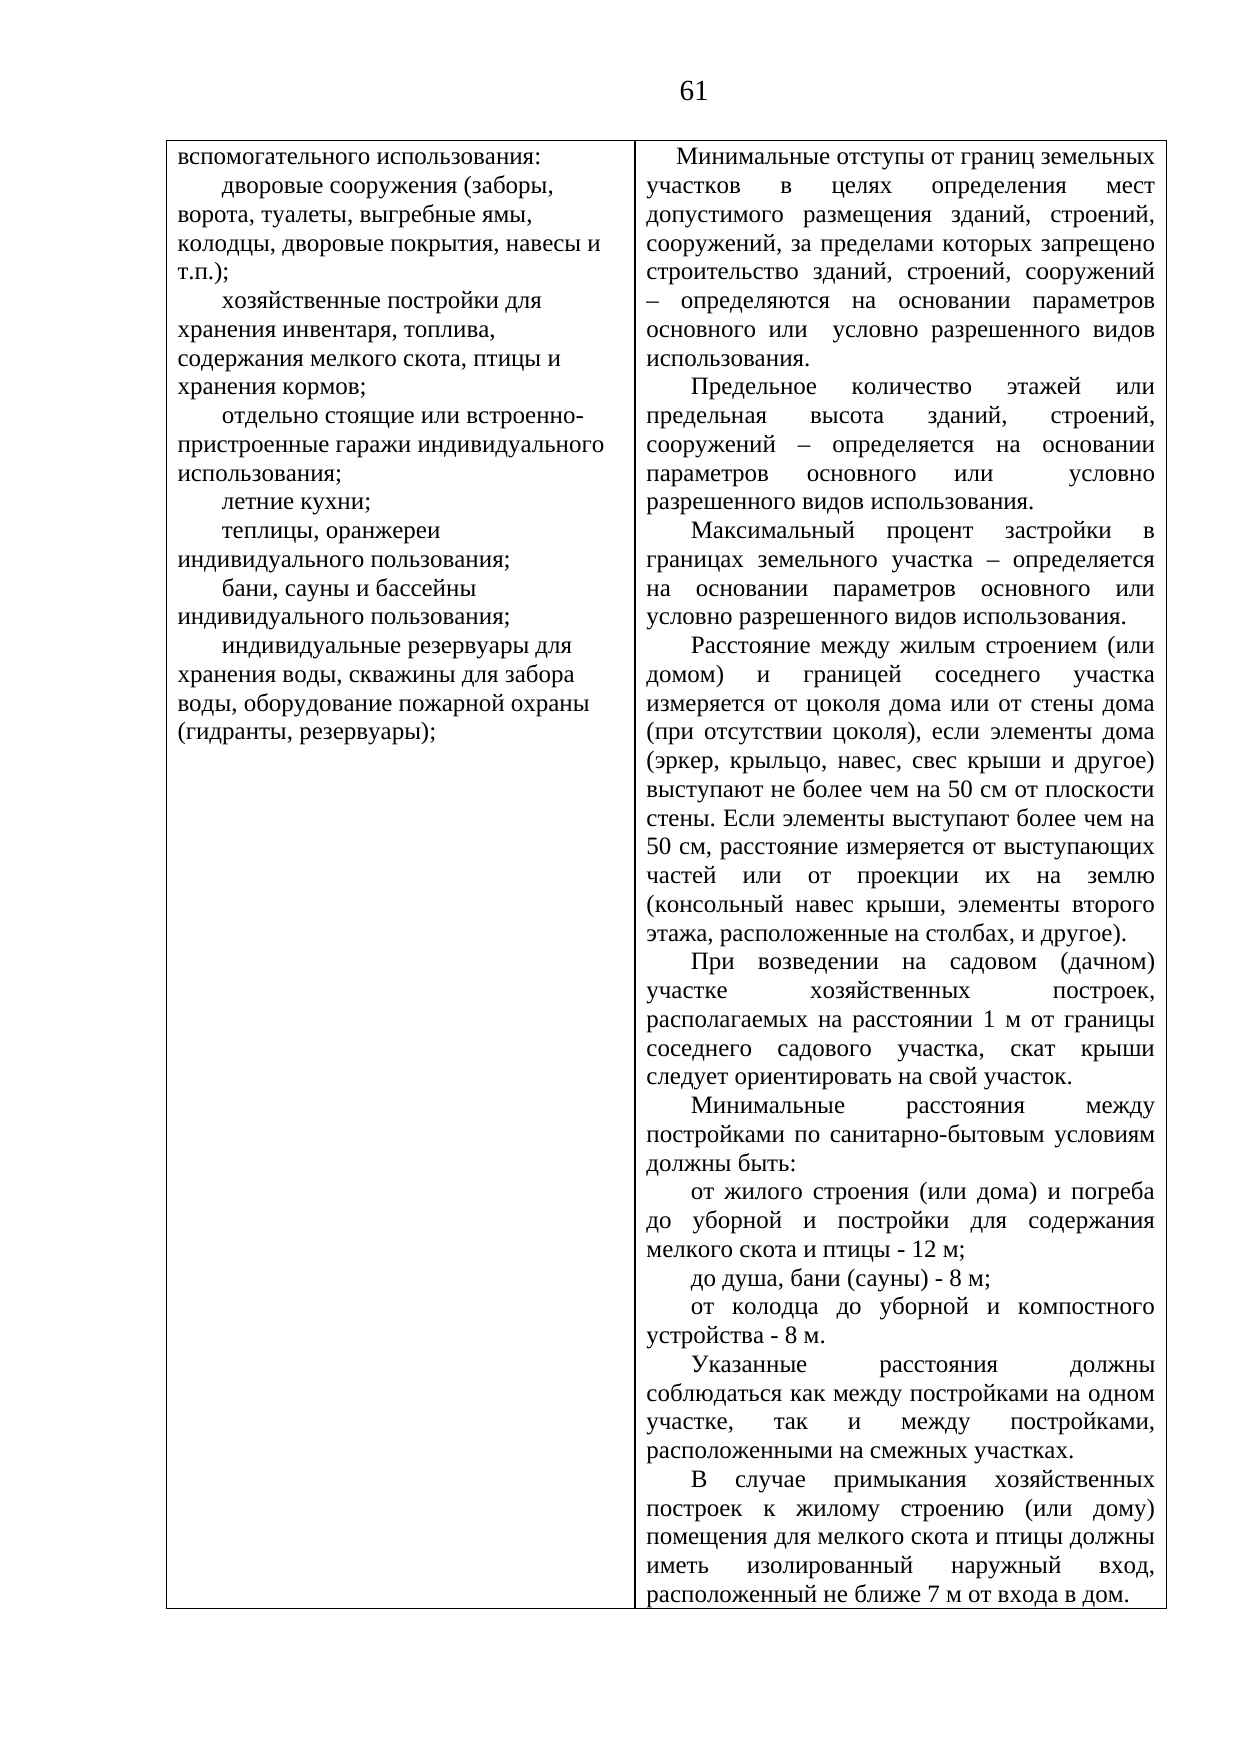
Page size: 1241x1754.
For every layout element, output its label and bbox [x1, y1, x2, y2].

table_cell [636, 141, 1166, 1608]
table_cell [167, 141, 634, 1608]
